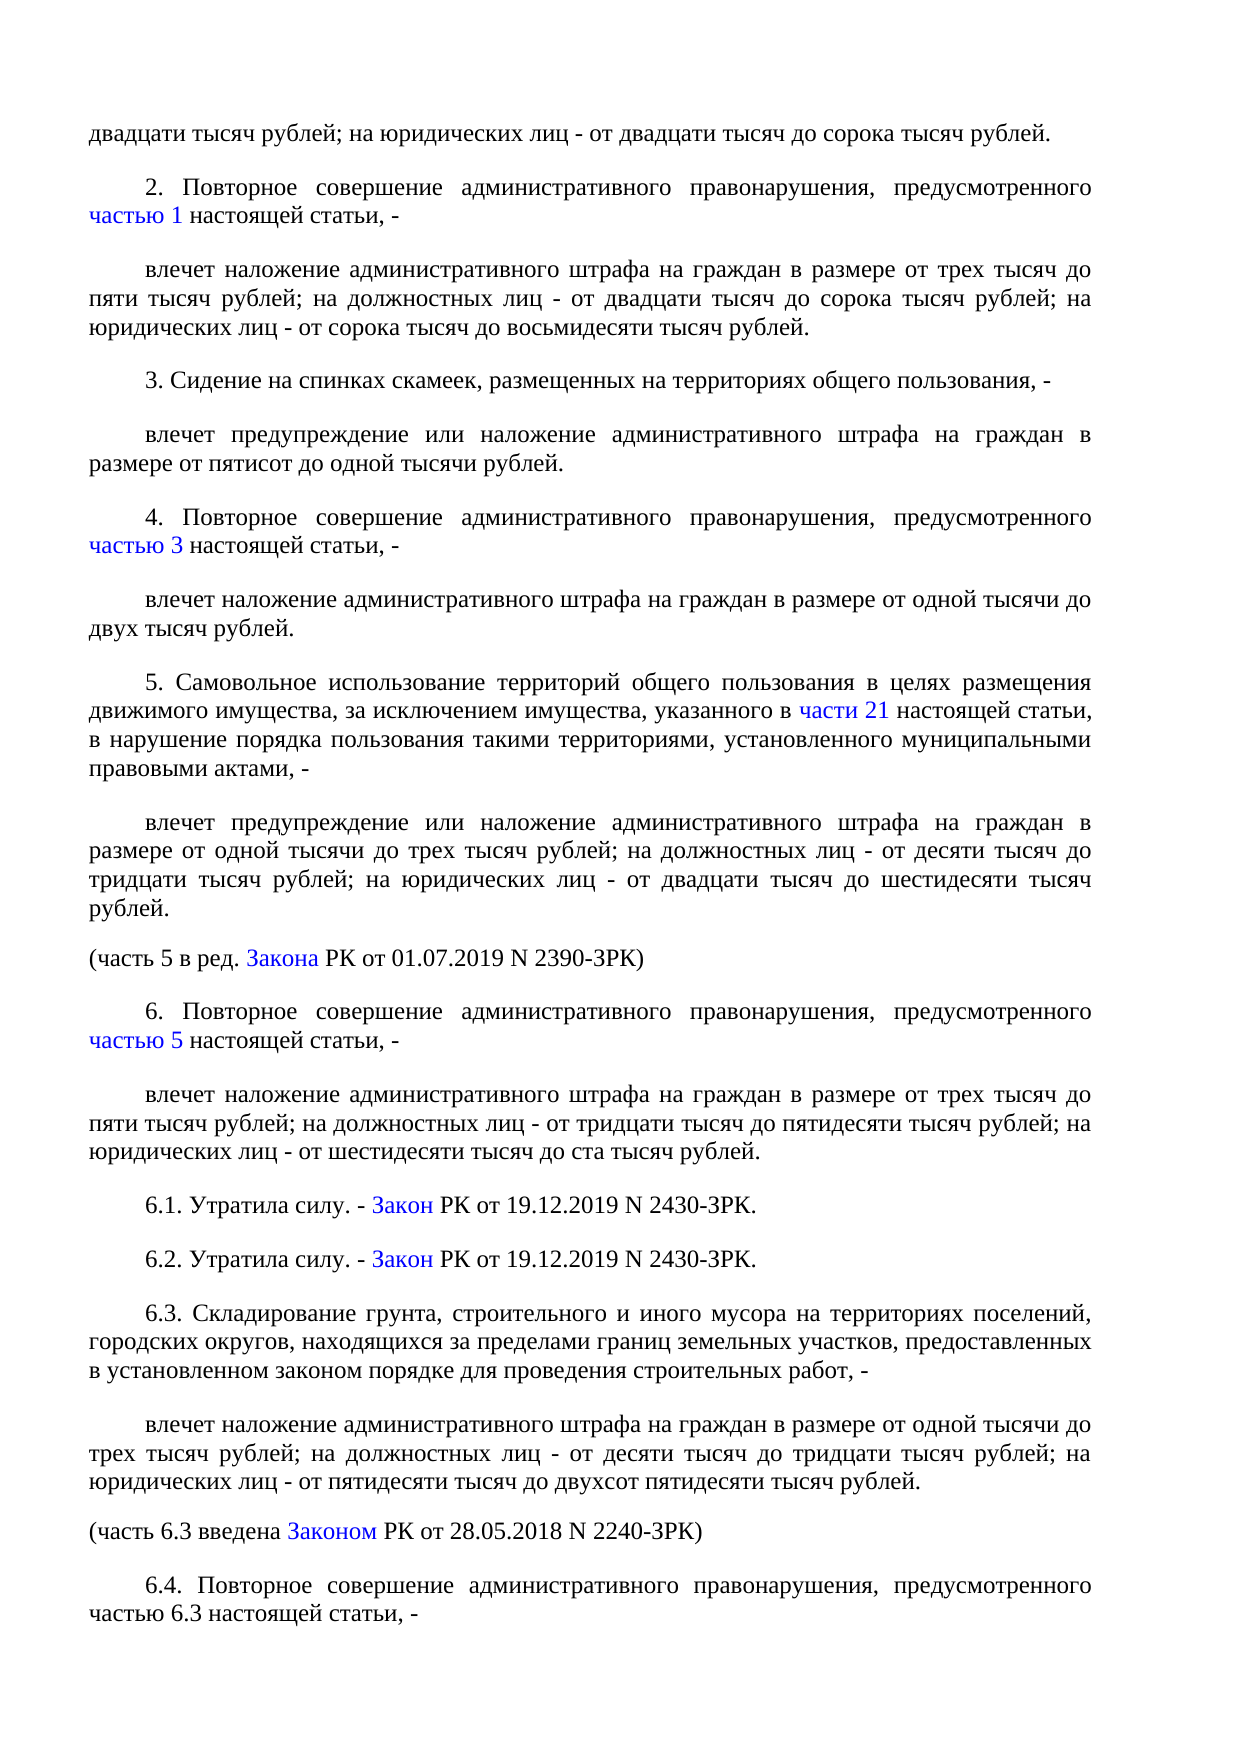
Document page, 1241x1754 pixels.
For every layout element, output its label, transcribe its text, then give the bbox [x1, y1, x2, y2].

text 5. Самовольное использование территорий общего пользования в целях размещения движимого имущества, за исключением имущества, указанного в части 21 настоящей статьи, в нарушение порядка пользования такими территориями, установленного муниципальными правовыми актами, - [89, 667, 1092, 782]
text влечет наложение административного штрафа на граждан в размере от трех тысяч до пяти тысяч рублей; на должностных лиц - от двадцати тысяч до сорока тысяч рублей; на юридических лиц - от сорока тысяч до восьмидесяти тысяч рублей. [89, 254, 1092, 341]
text 6.3. Складирование грунта, строительного и иного мусора на территориях поселений, городских округов, находящихся за пределами границ земельных участков, предоставленных в установленном законом порядке для проведения строительных работ, - [89, 1298, 1092, 1384]
text (часть 6.3 введена Законом РК от 28.05.2018 N 2240-ЗРК) [89, 1516, 1092, 1545]
text (часть 5 в ред. Закона РК от 01.07.2019 N 2390-ЗРК) [89, 943, 1092, 971]
text 6. Повторное совершение административного правонарушения, предусмотренного частью 5 настоящей статьи, - [89, 996, 1092, 1054]
text влечет наложение административного штрафа на граждан в размере от одной тысячи до двух тысяч рублей. [89, 584, 1092, 642]
text влечет наложение административного штрафа на граждан в размере от трех тысяч до пяти тысяч рублей; на должностных лиц - от тридцати тысяч до пятидесяти тысяч рублей; на юридических лиц - от шестидесяти тысяч до ста тысяч рублей. [89, 1079, 1092, 1165]
text 4. Повторное совершение административного правонарушения, предусмотренного частью 3 настоящей статьи, - [89, 502, 1092, 559]
text 6.4. Повторное совершение административного правонарушения, предусмотренного частью 6.3 настоящей статьи, - [89, 1570, 1092, 1627]
text влечет предупреждение или наложение административного штрафа на граждан в размере от пятисот до одной тысячи рублей. [89, 419, 1092, 477]
text 6.1. Утратила силу. - Закон РК от 19.12.2019 N 2430-ЗРК. [89, 1190, 1092, 1219]
text 3. Сидение на спинках скамеек, размещенных на территориях общего пользования, - [89, 366, 1092, 394]
text 2. Повторное совершение административного правонарушения, предусмотренного частью 1 настоящей статьи, - [89, 172, 1092, 229]
text влечет предупреждение или наложение административного штрафа на граждан в размере от одной тысячи до трех тысяч рублей; на должностных лиц - от десяти тысяч до тридцати тысяч рублей; на юридических лиц - от двадцати тысяч до шестидесяти тысяч рублей. [89, 807, 1092, 922]
text 6.2. Утратила силу. - Закон РК от 19.12.2019 N 2430-ЗРК. [89, 1244, 1092, 1273]
